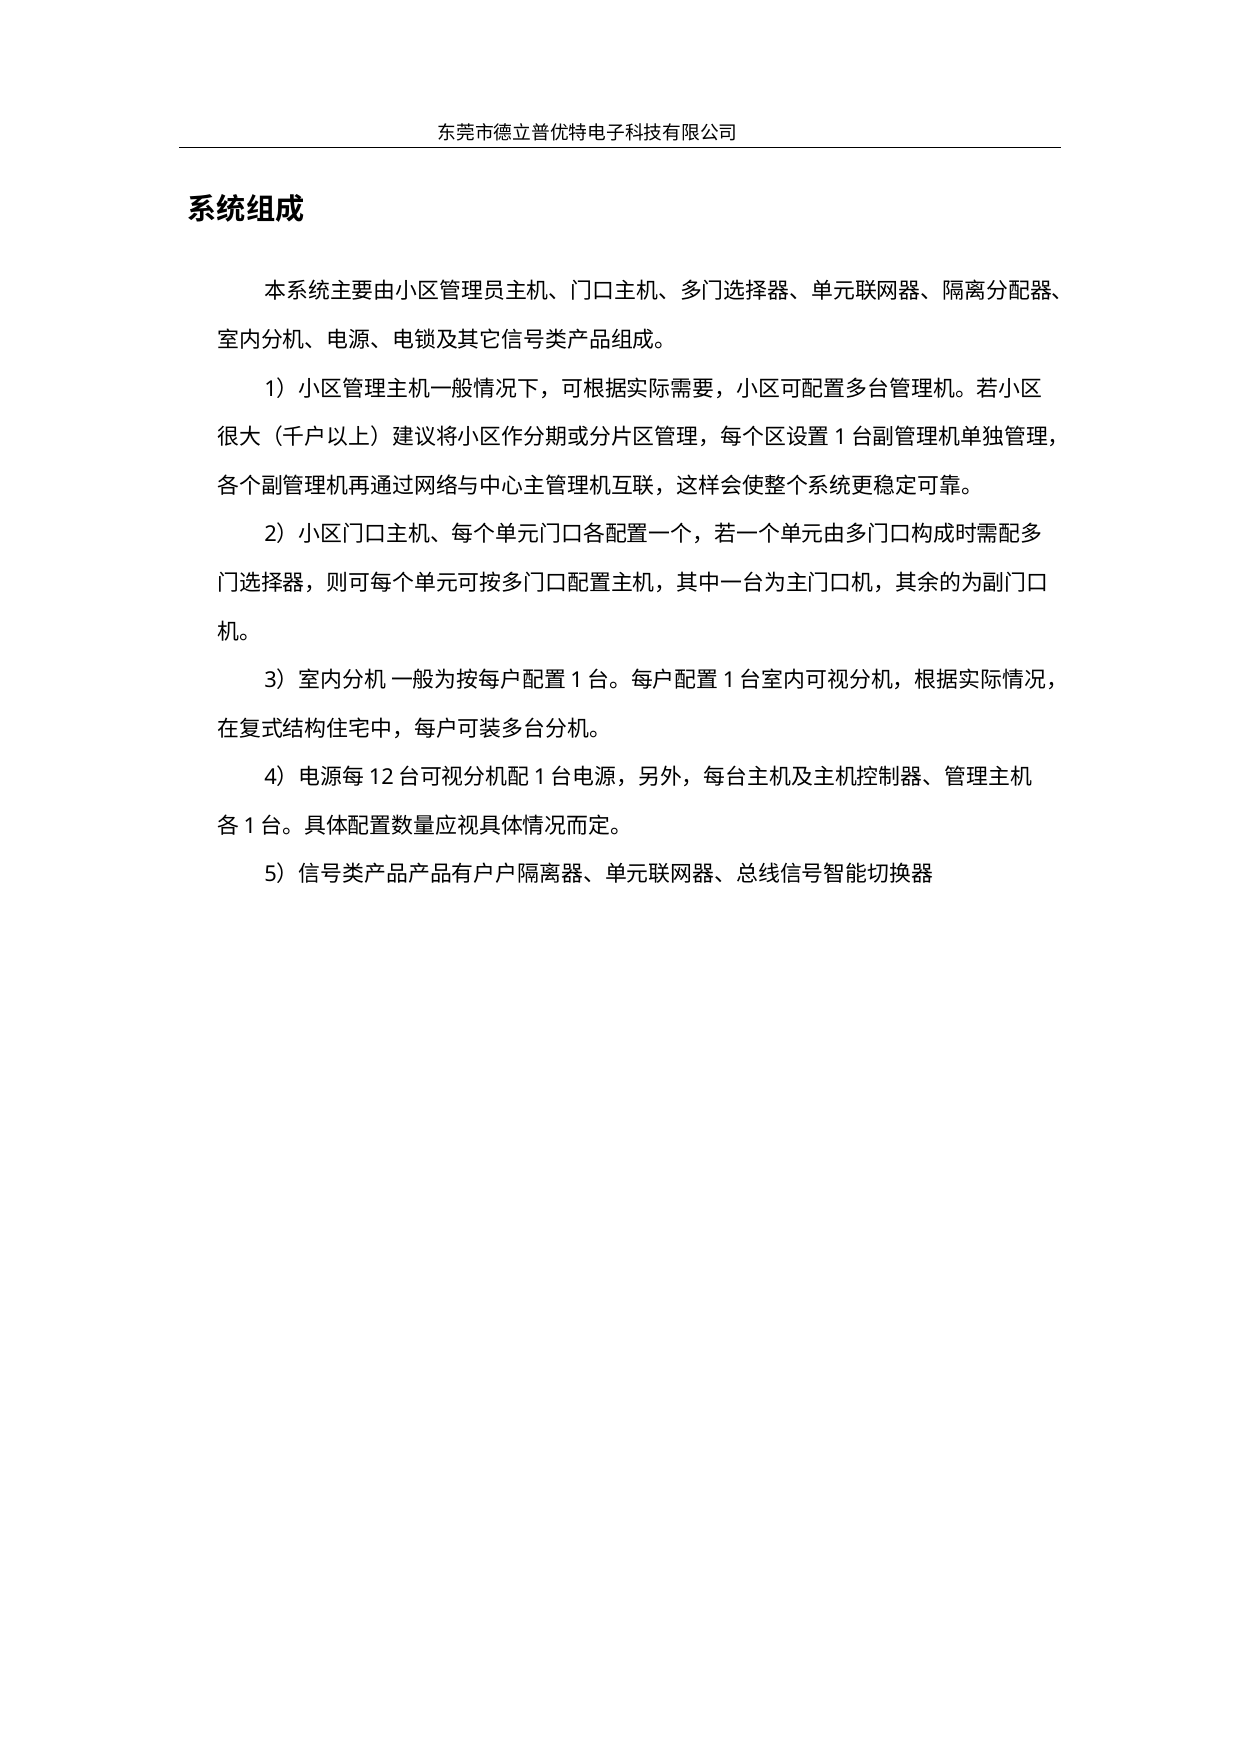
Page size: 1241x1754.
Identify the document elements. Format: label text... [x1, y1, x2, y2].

text 5）信号类产品产品有户户隔离器、单元联网器、总线信号智能切换器 [217, 856, 1053, 888]
text 本系统主要由小区管理员主机、门口主机、多门选择器、单元联网器、隔离分配器、室内分机、电源、电锁及其它信号类产品组成。 [217, 273, 1053, 354]
subtitle 系统组成 [187, 174, 1053, 239]
text 3）室内分机 一般为按每户配置1台。每户配置1台室内可视分机，根据实际情况，在复式结构住宅中，每户可装多台分机。 [217, 662, 1053, 743]
text 1）小区管理主机一般情况下，可根据实际需要，小区可配置多台管理机。若小区很大（千户以上）建议将小区作分期或分片区管理，每个区设置1台副管理机单独管理，各个副管理机再通过网络与中心主管理机互联，这样会使整个系统更稳定可靠。 [217, 370, 1053, 500]
text 4）电源每12台可视分机配1台电源，另外，每台主机及主机控制器、管理主机各1台。具体配置数量应视具体情况而定。 [217, 759, 1053, 840]
text 2）小区门口主机、每个单元门口各配置一个，若一个单元由多门口构成时需配多门选择器，则可每个单元可按多门口配置主机，其中一台为主门口机，其余的为副门口机。 [217, 516, 1053, 646]
